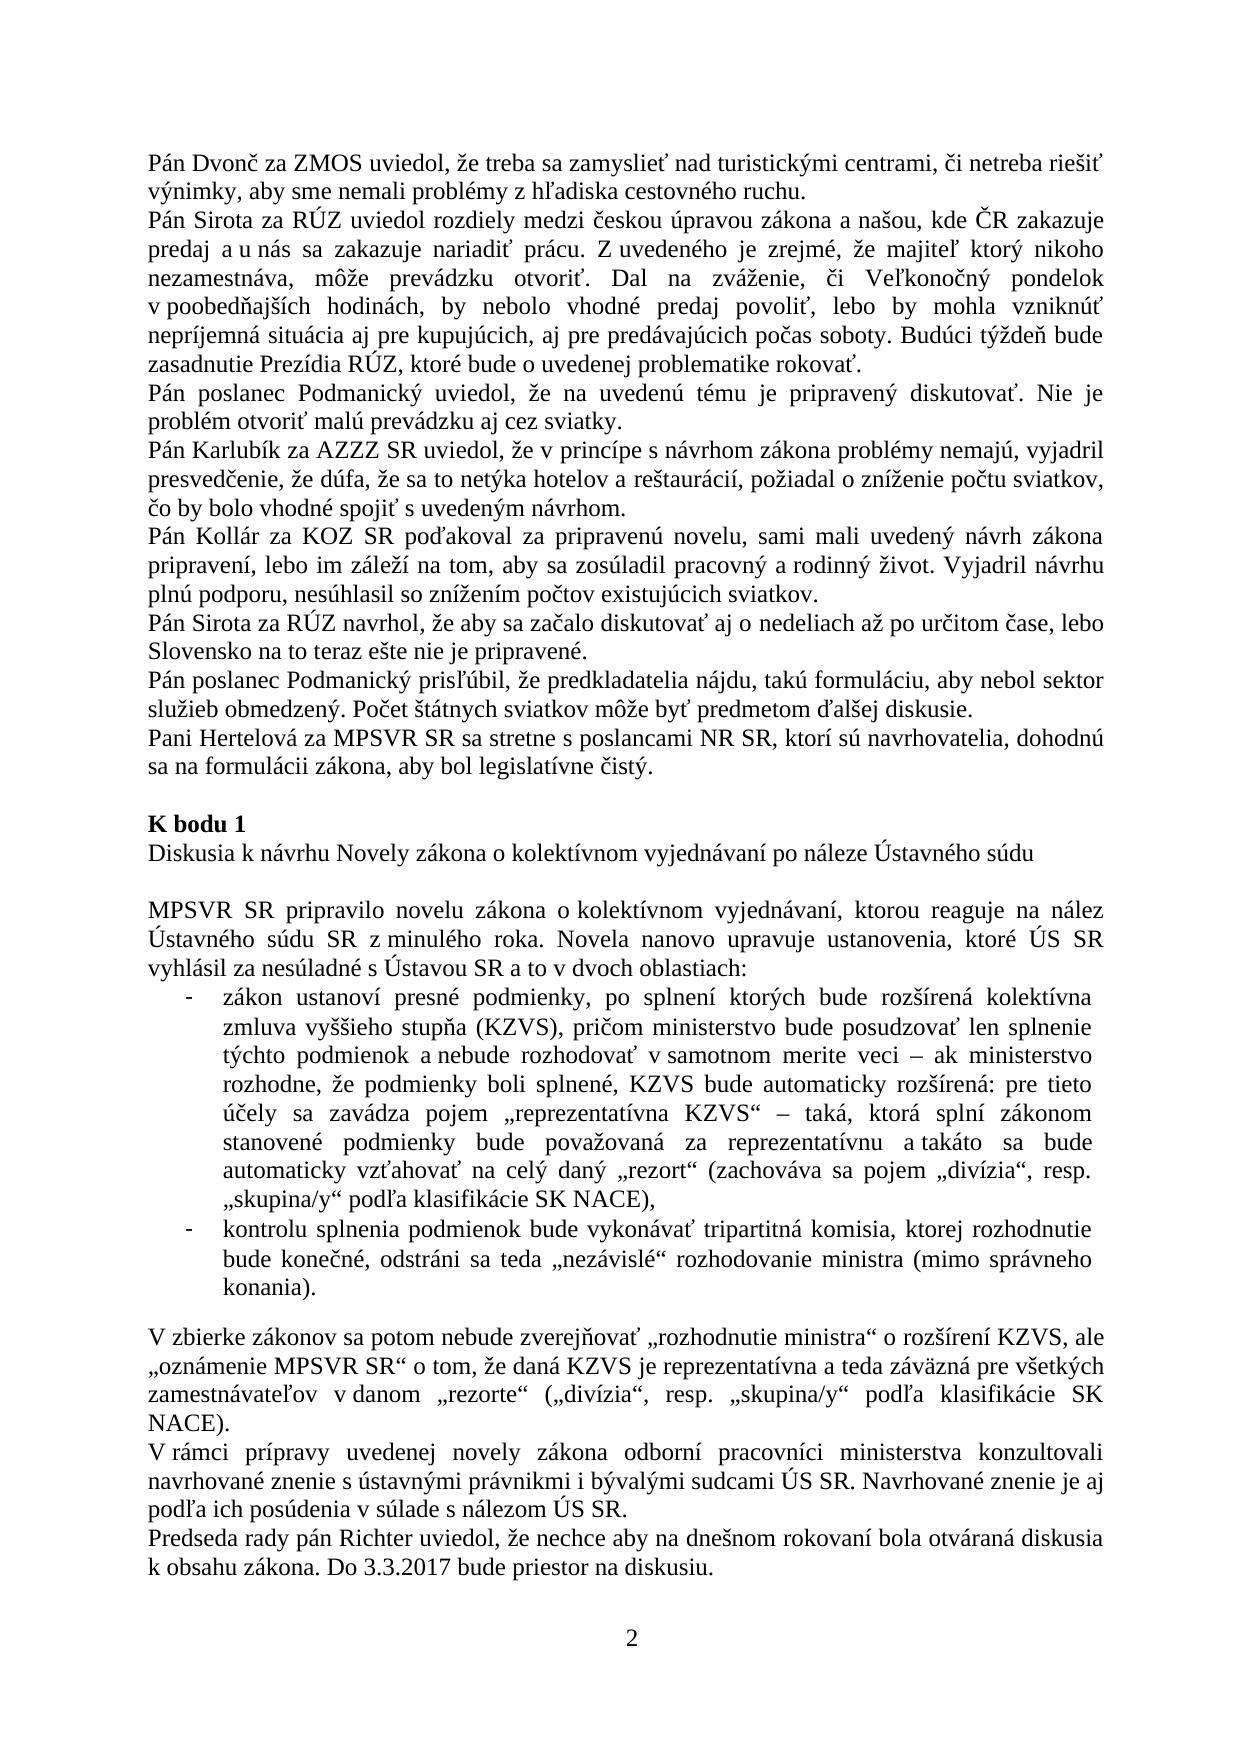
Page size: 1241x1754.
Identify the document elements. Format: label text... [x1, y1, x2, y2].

text Pani Hertelová za MPSVR SR sa stretne s poslancami NR SR, ktorí sú navrhovatelia, dohodnú sa na formulácii zákona, aby bol legislatívne čistý. [148, 723, 1104, 780]
text Pán Sirota za RÚZ uviedol rozdiely medzi českou úpravou zákona a našou, kde ČR zakazuje predaj a u nás sa zakazuje nariadiť prácu. Z uvedeného je zrejmé, že majiteľ ktorý nikoho nezamestnáva, môže prevádzku otvoriť. Dal na zváženie, či Veľkonočný pondelok v poobedňajších hodinách, by nebolo vhodné predaj povoliť, lebo by mohla vzniknúť nepríjemná situácia aj pre kupujúcich, aj pre predávajúcich počas soboty. Budúci týždeň bude zasadnutie Prezídia RÚZ, ktoré bude o uvedenej problematike rokovať. [148, 205, 1104, 378]
text Pán Karlubík za AZZZ SR uviedol, že v princípe s návrhom zákona problémy nemajú, vyjadril presvedčenie, že dúfa, že sa to netýka hotelov a reštaurácií, požiadal o zníženie počtu sviatkov, čo by bolo vhodné spojiť s uvedeným návrhom. [148, 435, 1104, 521]
text Predseda rady pán Richter uviedol, že nechce aby na dnešnom rokovaní bola otváraná diskusia k obsahu zákona. Do 3.3.2017 bude priestor na diskusiu. [148, 1523, 1104, 1581]
text Pán Dvonč za ZMOS uviedol, že treba sa zamyslieť nad turistickými centrami, či netreba riešiť výnimky, aby sme nemali problémy z hľadiska cestovného ruchu. [148, 148, 1104, 205]
text Diskusia k návrhu Novely zákona o kolektívnom vyjednávaní po náleze Ústavného súdu [148, 838, 1104, 866]
text K bodu 1 [148, 809, 1104, 838]
text Pán poslanec Podmanický prisľúbil, že predkladatelia nájdu, takú formuláciu, aby nebol sektor služieb obmedzený. Počet štátnych sviatkov môže byť predmetom ďalšej diskusie. [148, 665, 1104, 723]
text MPSVR SR pripravilo novelu zákona o kolektívnom vyjednávaní, ktorou reaguje na nález Ústavného súdu SR z minulého roka. Novela nanovo upravuje ustanovenia, ktoré ÚS SR vyhlásil za nesúladné s Ústavou SR a to v dvoch oblastiach: [148, 895, 1104, 981]
list kontrolu splnenia podmienok bude vykonávať tripartitná komisia, ktorej rozhodnutie bude konečné, odstráni sa teda „nezávislé“ rozhodovanie ministra (mimo správneho konania). [185, 1213, 1093, 1301]
text Pán Sirota za RÚZ navrhol, že aby sa začalo diskutovať aj o nedeliach až po určitom čase, lebo Slovensko na to teraz ešte nie je pripravené. [148, 608, 1104, 665]
text V zbierke zákonov sa potom nebude zverejňovať „rozhodnutie ministra“ o rozšírení KZVS, ale „oznámenie MPSVR SR“ o tom, že daná KZVS je reprezentatívna a teda záväzná pre všetkých zamestnávateľov v danom „rezorte“ („divízia“, resp. „skupina/y“ podľa klasifikácie SK NACE). [148, 1322, 1104, 1437]
text Pán poslanec Podmanický uviedol, že na uvedenú tému je pripravený diskutovať. Nie je problém otvoriť malú prevádzku aj cez sviatky. [148, 378, 1104, 435]
text Pán Kollár za KOZ SR poďakoval za pripravenú novelu, sami mali uvedený návrh zákona pripravení, lebo im záleží na tom, aby sa zosúladil pracovný a rodinný život. Vyjadril návrhu plnú podporu, nesúhlasil so znížením počtov existujúcich sviatkov. [148, 521, 1104, 608]
list zákon ustanoví presné podmienky, po splnení ktorých bude rozšírená kolektívna zmluva vyššieho stupňa (KZVS), pričom ministerstvo bude posudzovať len splnenie týchto podmienok a nebude rozhodovať v samotnom merite veci – ak ministerstvo rozhodne, že podmienky boli splnené, KZVS bude automaticky rozšírená: pre tieto účely sa zavádza pojem „reprezentatívna KZVS“ – taká, ktorá splní zákonom stanovené podmienky bude považovaná za reprezentatívnu a takáto sa bude automaticky vzťahovať na celý daný „rezort“ (zachováva sa pojem „divízia“, resp. „skupina/y“ podľa klasifikácie SK NACE), [185, 981, 1093, 1213]
text V rámci prípravy uvedenej novely zákona odborní pracovníci ministerstva konzultovali navrhované znenie s ústavnými právnikmi i bývalými sudcami ÚS SR. Navrhované znenie je aj podľa ich posúdenia v súlade s nálezom ÚS SR. [148, 1437, 1104, 1523]
